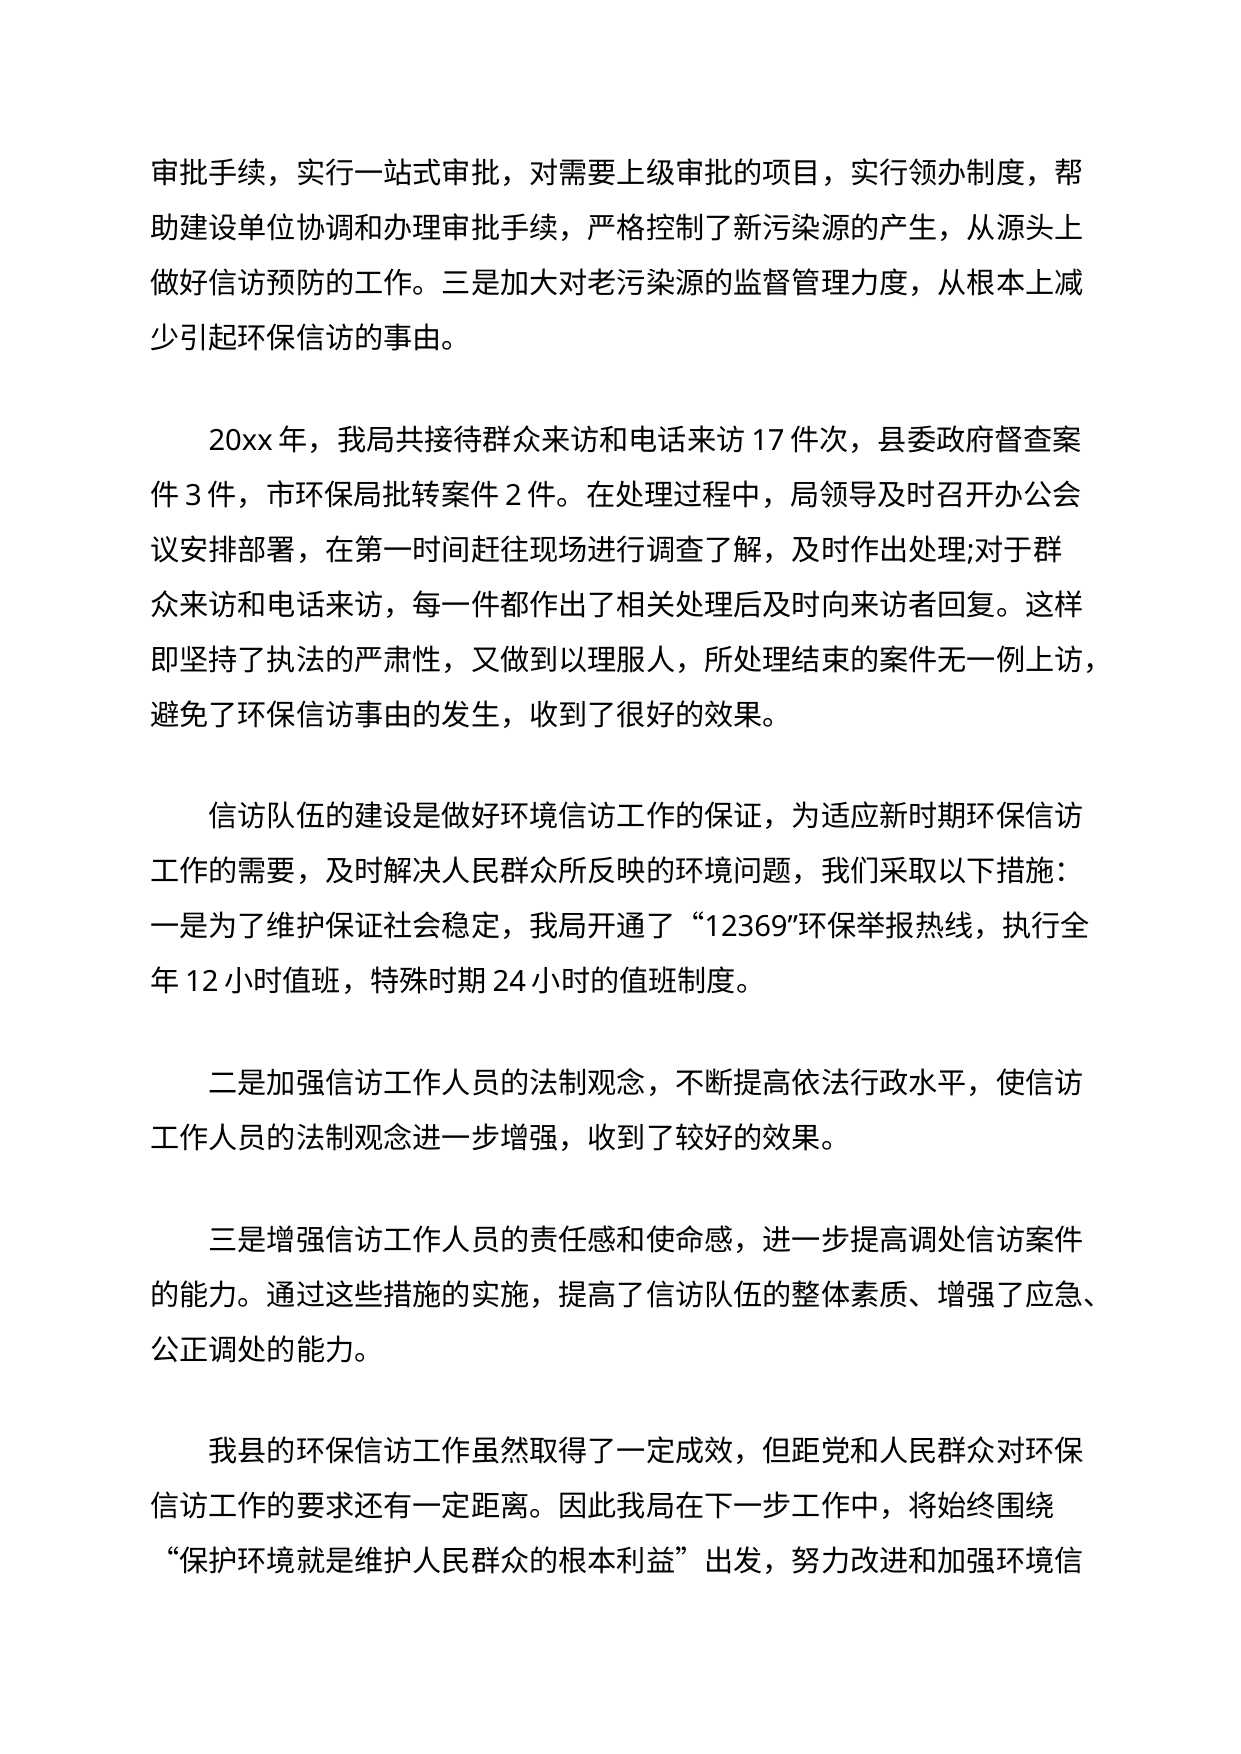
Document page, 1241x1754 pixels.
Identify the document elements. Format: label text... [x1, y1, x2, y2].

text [150, 1428, 1090, 1580]
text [150, 150, 1090, 357]
text 信访队伍的建设是做好环境信访工作的保证，为适应新时期环保信访工作的需要，及时解决人民群众所反映的环境问题，我们采取以下措施：一是为了维护保证社会稳定，我局开通了“12369”环保举报热线，执行全年12小时值班，特殊时期24小时的值班制度。 [150, 793, 1090, 1000]
text 二是加强信访工作人员的法制观念，不断提高依法行政水平，使信访工作人员的法制观念进一步增强，收到了较好的效果。 [150, 1060, 1090, 1157]
text 三是增强信访工作人员的责任感和使命感，进一步提高调处信访案件的能力。通过这些措施的实施，提高了信访队伍的整体素质、增强了应急、公正调处的能力。 [150, 1216, 1090, 1368]
text 20xx年，我局共接待群众来访和电话来访17件次，县委政府督查案件3件，市环保局批转案件2件。在处理过程中，局领导及时召开办公会议安排部署，在第一时间赶往现场进行调查了解，及时作出处理;对于群众来访和电话来访，每一件都作出了相关处理后及时向来访者回复。这样即坚持了执法的严肃性，又做到以理服人，所处理结束的案件无一例上访，避免了环保信访事由的发生，收到了很好的效果。 [150, 416, 1090, 733]
